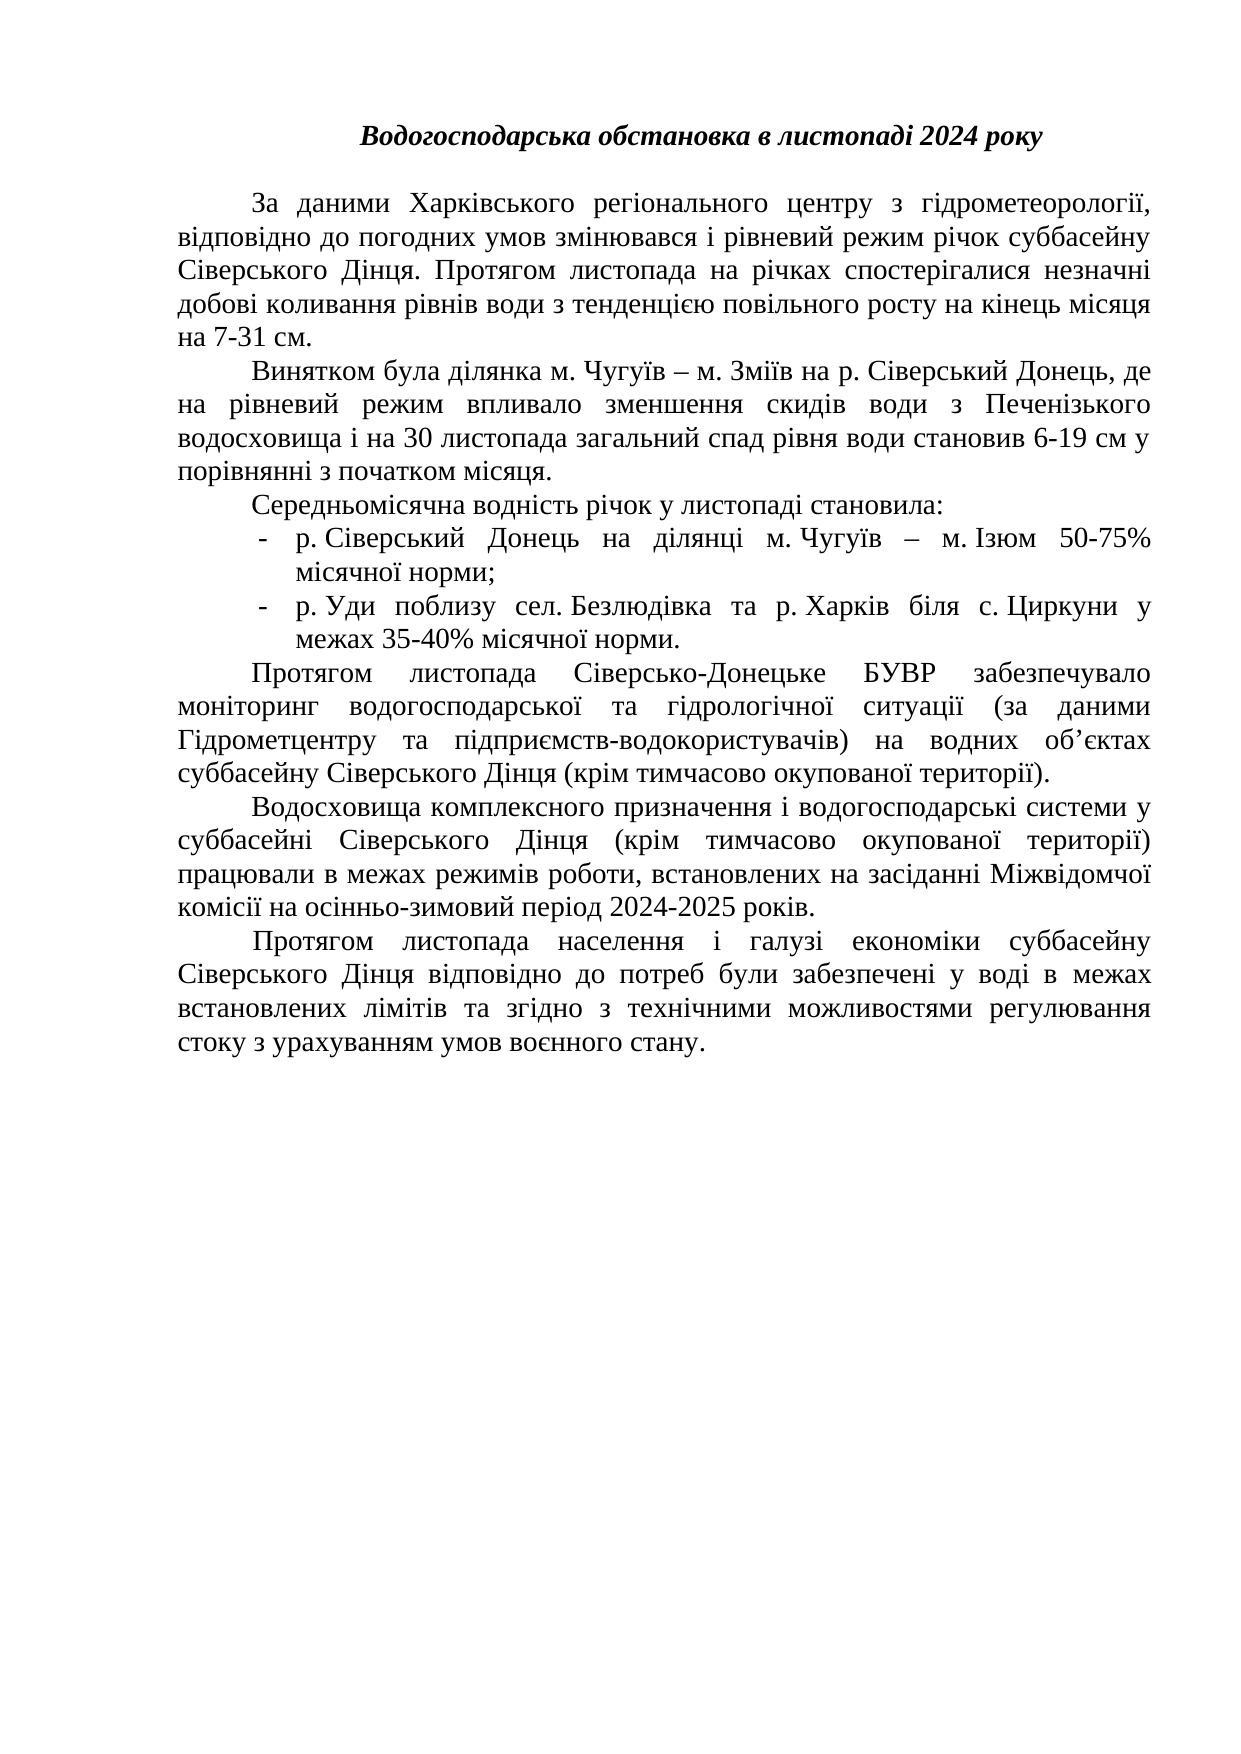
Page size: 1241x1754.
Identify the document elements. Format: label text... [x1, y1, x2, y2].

text Водосховища комплексного призначення і водогосподарські системи у суббасейні Сіверського Дінця (крім тимчасово окупованої території) працювали в межах режимів роботи, встановлених на засіданні Міжвідомчої комісії на осінньо-зимовий період 2024-2025 років. [177, 789, 1152, 923]
text Протягом листопада Сіверсько-Донецьке БУВР забезпечувало моніторинг водогосподарської та гідрологічної ситуації (за даними Гідрометцентру та підприємств-водокористувачів) на водних об’єктах суббасейну Сіверського Дінця (крім тимчасово окупованої території). [177, 655, 1152, 789]
text Протягом листопада населення і галузі економіки суббасейну Сіверського Дінця відповідно до потреб були забезпечені у воді в межах встановлених лімітів та згідно з технічними можливостями регулювання стоку з урахуванням умов воєнного стану. [177, 923, 1152, 1057]
text За даними Харківського регіонального центру з гідрометеорології, відповідно до погодних умов змінювався і рівневий режим річок суббасейну Сіверського Дінця. Протягом листопада на річках спостерігалися незначні добові коливання рівнів води з тенденцією повільного росту на кінець місяця на 7-31 см. [177, 185, 1152, 353]
text Середньомісячна водність річок у листопаді становила: [177, 487, 1152, 521]
list р. Сіверський Донець на ділянці м. Чугуїв – м. Ізюм 50-75% місячної норми; [258, 521, 1152, 588]
text Водогосподарська обстановка в листопаді 2024 року [177, 118, 1152, 152]
list р. Уди поблизу сел. Безлюдівка та р. Харків біля с. Циркуни у межах 35-40% місячної норми. [258, 588, 1152, 655]
text Винятком була ділянка м. Чугуїв – м. Зміїв на р. Сіверський Донець, де на рівневий режим впливало зменшення скидів води з Печенізького водосховища і на 30 листопада загальний спад рівня води становив 6-19 см у порівнянні з початком місяця. [177, 353, 1152, 487]
